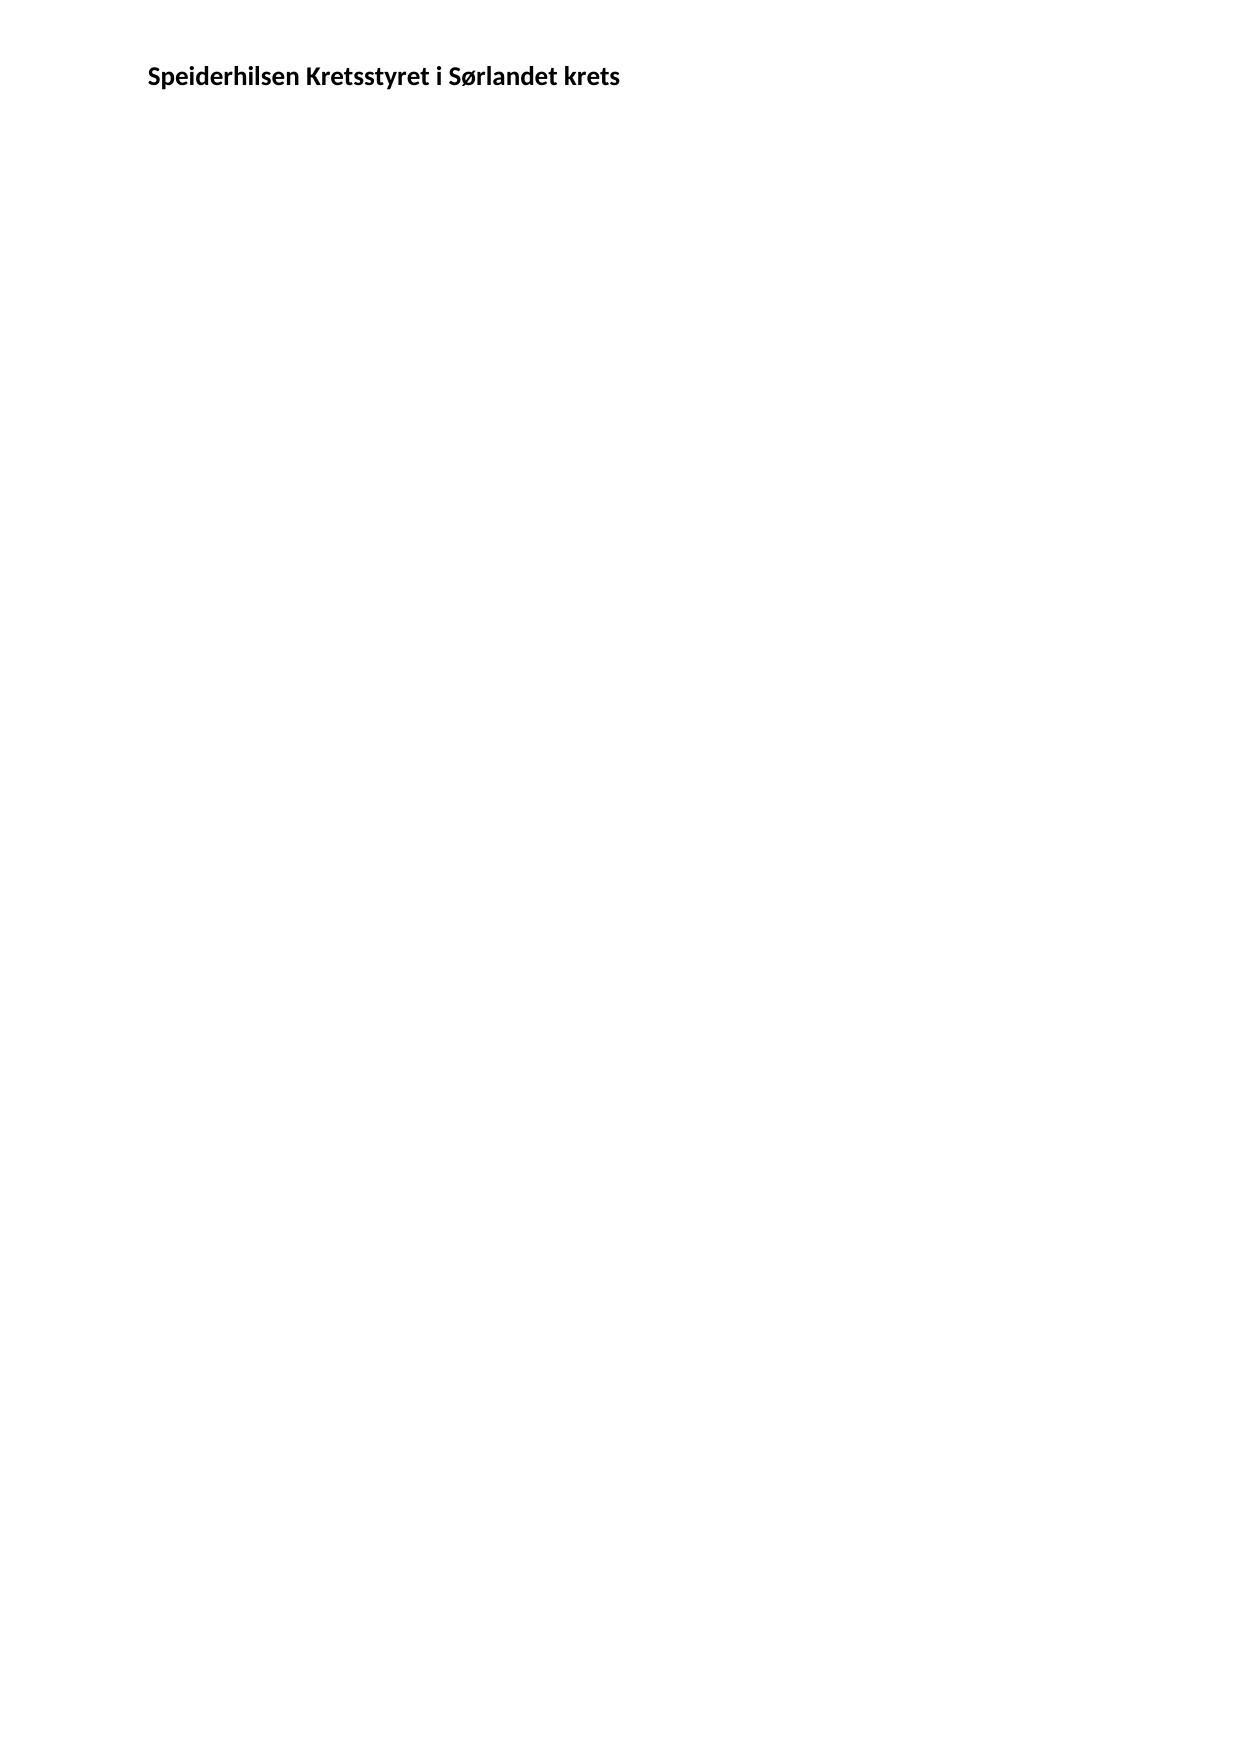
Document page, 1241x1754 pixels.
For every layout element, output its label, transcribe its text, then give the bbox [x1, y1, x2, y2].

text Speiderhilsen Kretsstyret i Sørlandet krets [148, 59, 1092, 92]
